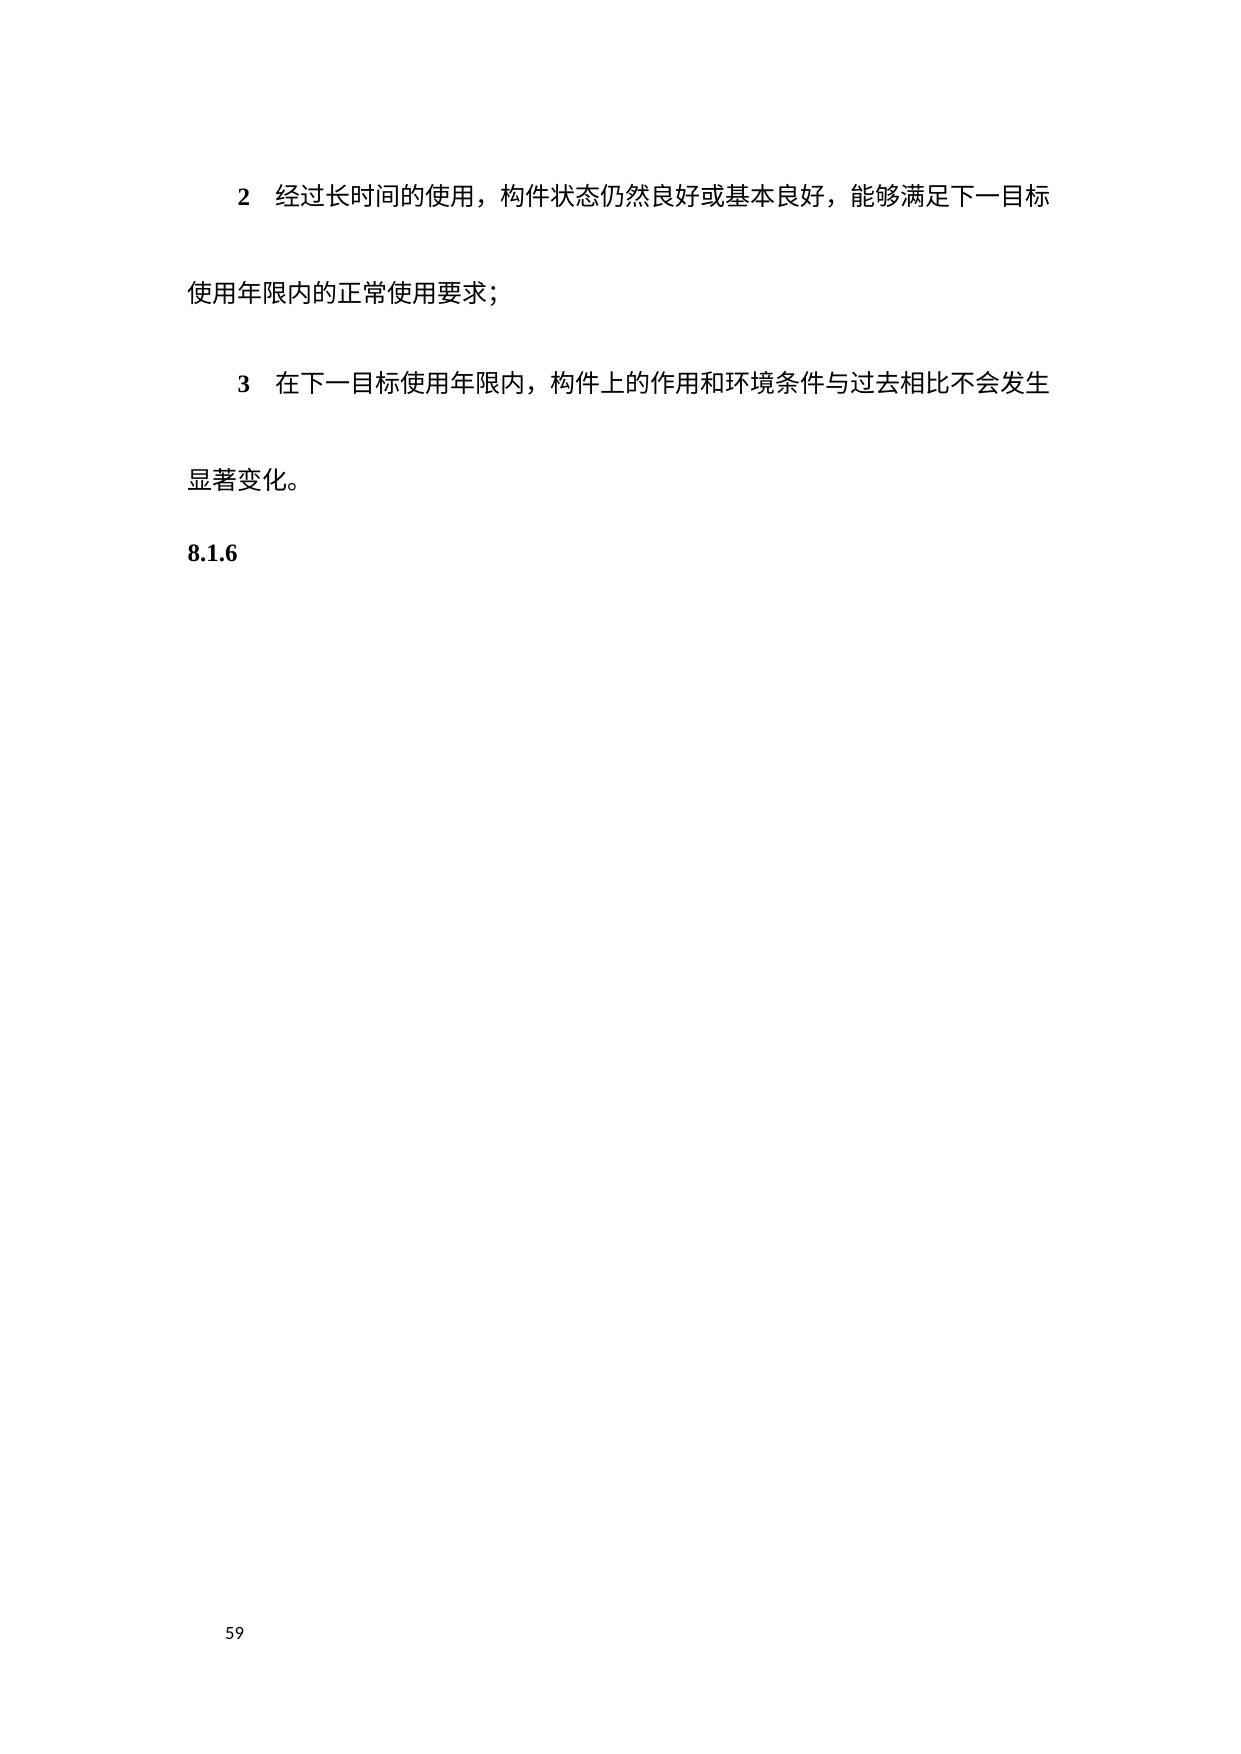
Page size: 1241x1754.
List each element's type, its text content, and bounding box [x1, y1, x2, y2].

list 经过长时间的使用，构件状态仍然良好或基本良好，能够满足下一目标使用年限内的正常使用要求； [187, 162, 1053, 324]
list 在下一目标使用年限内，构件上的作用和环境条件与过去相比不会发生显著变化。 [187, 349, 1053, 511]
